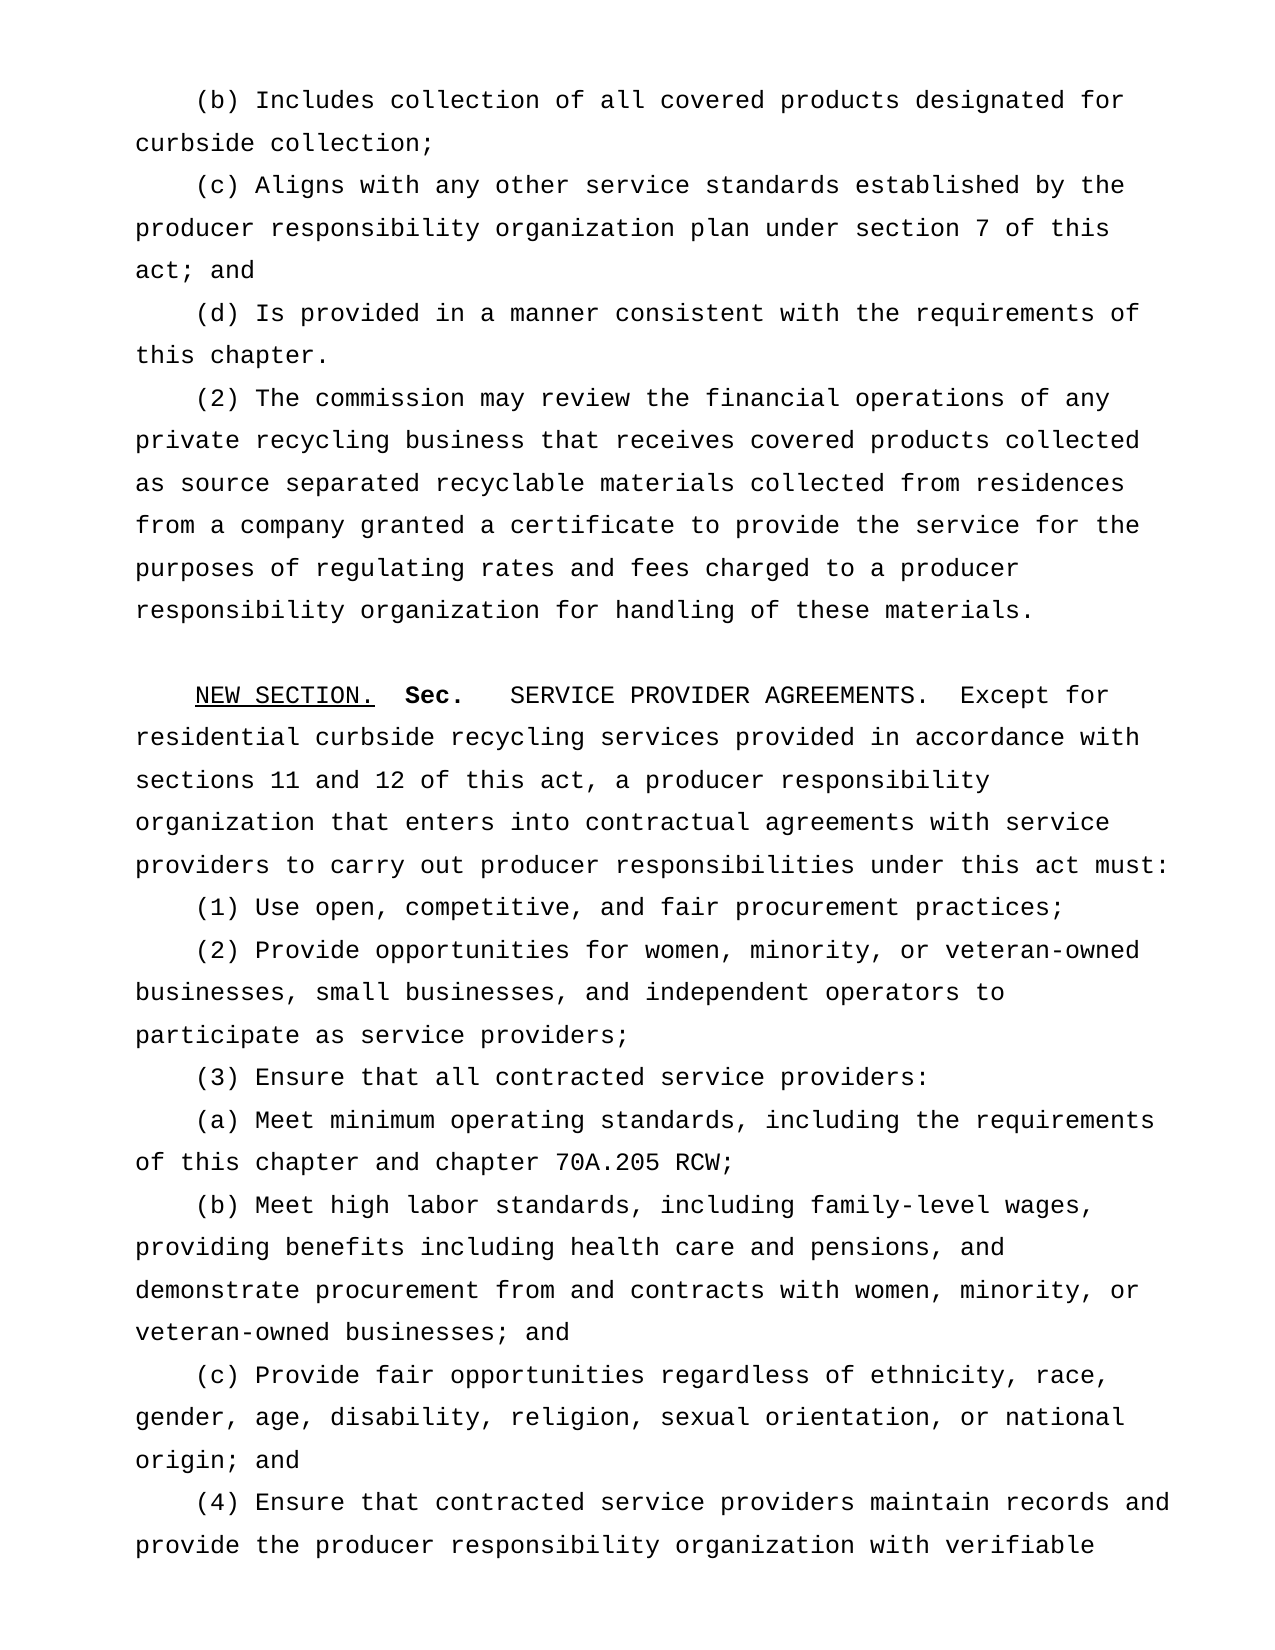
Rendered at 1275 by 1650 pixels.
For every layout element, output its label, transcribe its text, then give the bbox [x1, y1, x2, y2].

text (2) Provide opportunities for women, minority, or veteran-owned businesses, small businesses, and independent operators to participate as service providers; [135, 924, 1170, 1052]
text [135, 1477, 1170, 1562]
text (b) Includes collection of all covered products designated for curbside collection; [135, 75, 1170, 160]
text (2) The commission may review the financial operations of any private recycling business that receives covered products collected as source separated recyclable materials collected from residences from a company granted a certificate to provide the service for the purposes of regulating rates and fees charged to a producer responsibility organization for handling of these materials. [135, 372, 1170, 627]
text NEW SECTION. Sec. SERVICE PROVIDER AGREEMENTS. Except for residential curbside recycling services provided in accordance with sections 11 and 12 of this act, a producer responsibility organization that enters into contractual agreements with service providers to carry out producer responsibilities under this act must: [135, 669, 1170, 882]
text (d) Is provided in a manner consistent with the requirements of this chapter. [135, 287, 1170, 372]
text (c) Provide fair opportunities regardless of ethnicity, race, gender, age, disability, religion, sexual orientation, or national origin; and [135, 1349, 1170, 1477]
text (1) Use open, competitive, and fair procurement practices; [135, 882, 1170, 924]
text (a) Meet minimum operating standards, including the requirements of this chapter and chapter 70A.205 RCW; [135, 1094, 1170, 1179]
text (c) Aligns with any other service standards established by the producer responsibility organization plan under section 7 of this act; and [135, 160, 1170, 287]
text (b) Meet high labor standards, including family-level wages, providing benefits including health care and pensions, and demonstrate procurement from and contracts with women, minority, or veteran-owned businesses; and [135, 1179, 1170, 1349]
text (3) Ensure that all contracted service providers: [135, 1052, 1170, 1094]
